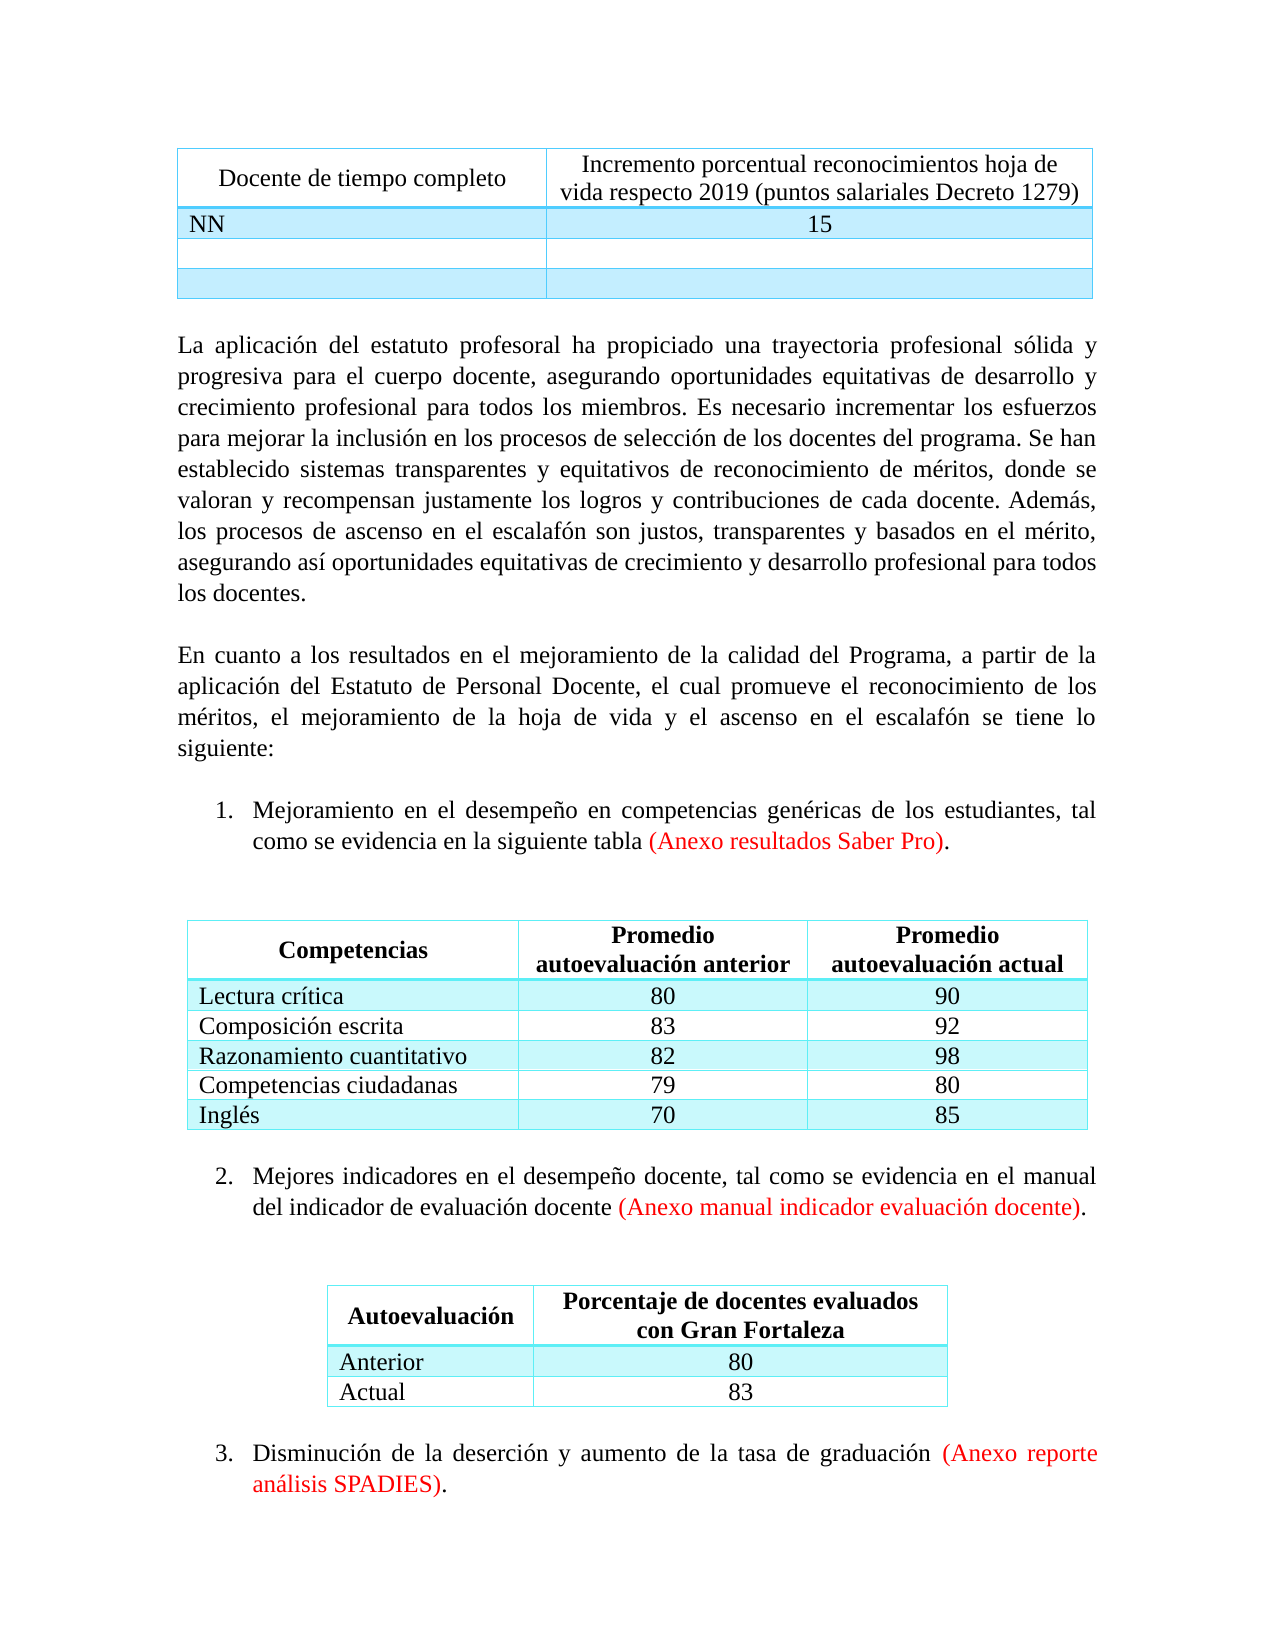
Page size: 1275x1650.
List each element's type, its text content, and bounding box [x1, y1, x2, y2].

table_cell Composición escrita [188, 1011, 518, 1040]
table_cell [547, 239, 1092, 268]
table_cell 70 [519, 1100, 807, 1129]
table_cell [178, 269, 546, 298]
table_header Incremento porcentual reconocimientos hoja de vida respecto 2019 (puntos salariales Decreto 1279) [547, 149, 1092, 206]
table_cell 15 [548, 210, 1091, 237]
table_cell 98 [808, 1041, 1087, 1069]
table_cell 90 [808, 981, 1087, 1010]
table_cell 80 [808, 1071, 1087, 1099]
table_cell 80 [519, 981, 807, 1010]
text En cuanto a los resultados en el mejoramiento de la calidad del Programa, a partir de la aplicación del Estatuto de Personal Docente, el cual promueve el reconocimiento de los méritos, el mejoramiento de la hoja de vida y el ascenso en el escalafón se tiene lo siguiente: [177, 640, 1098, 762]
table_cell 79 [519, 1071, 807, 1099]
text La aplicación del estatuto profesoral ha propiciado una trayectoria profesional sólida y progresiva para el cuerpo docente, asegurando oportunidades equitativas de desarrollo y crecimiento profesional para todos los miembros. Es necesario incrementar los esfuerzos para mejorar la inclusión en los procesos de selección de los docentes del programa. Se han establecido sistemas transparentes y equitativos de reconocimiento de méritos, donde se valoran y recompensan justamente los logros y contribuciones de cada docente. Además, los procesos de ascenso en el escalafón son justos, transparentes y basados en el mérito, asegurando así oportunidades equitativas de crecimiento y desarrollo profesional para todos los docentes. [177, 330, 1098, 607]
table_cell 85 [808, 1100, 1087, 1129]
table_header Promedio autoevaluación actual [808, 921, 1087, 978]
table_cell 80 [534, 1347, 947, 1376]
list Disminución de la deserción y aumento de la tasa de graduación (Anexo reporte análisis SPADIES). [215, 1438, 1098, 1497]
table_header Competencias [188, 921, 518, 978]
table_cell NN [178, 209, 546, 238]
table_cell Competencias ciudadanas [188, 1071, 518, 1099]
table_cell Lectura crítica [188, 981, 518, 1010]
table_header Autoevaluación [328, 1286, 533, 1344]
table_cell Actual [328, 1377, 533, 1406]
table_cell 83 [534, 1377, 947, 1406]
table_cell 83 [519, 1011, 807, 1040]
table_cell [178, 239, 546, 268]
table_cell Inglés [188, 1100, 518, 1129]
table_header Promedio autoevaluación anterior [519, 921, 807, 978]
list Mejores indicadores en el desempeño docente, tal como se evidencia en el manual del indicador de evaluación docente (Anexo manual indicador evaluación docente). [215, 1161, 1098, 1221]
table_header Docente de tiempo completo [178, 149, 546, 206]
table_cell 82 [519, 1041, 807, 1069]
table_cell [547, 269, 1092, 298]
table_cell Anterior [328, 1347, 533, 1376]
table_cell 92 [808, 1011, 1087, 1040]
table_cell Razonamiento cuantitativo [188, 1041, 518, 1069]
table_header Porcentaje de docentes evaluados con Gran Fortaleza [534, 1286, 947, 1344]
list Mejoramiento en el desempeño en competencias genéricas de los estudiantes, tal como se evidencia en la siguiente tabla (Anexo resultados Saber Pro). [215, 795, 1098, 855]
